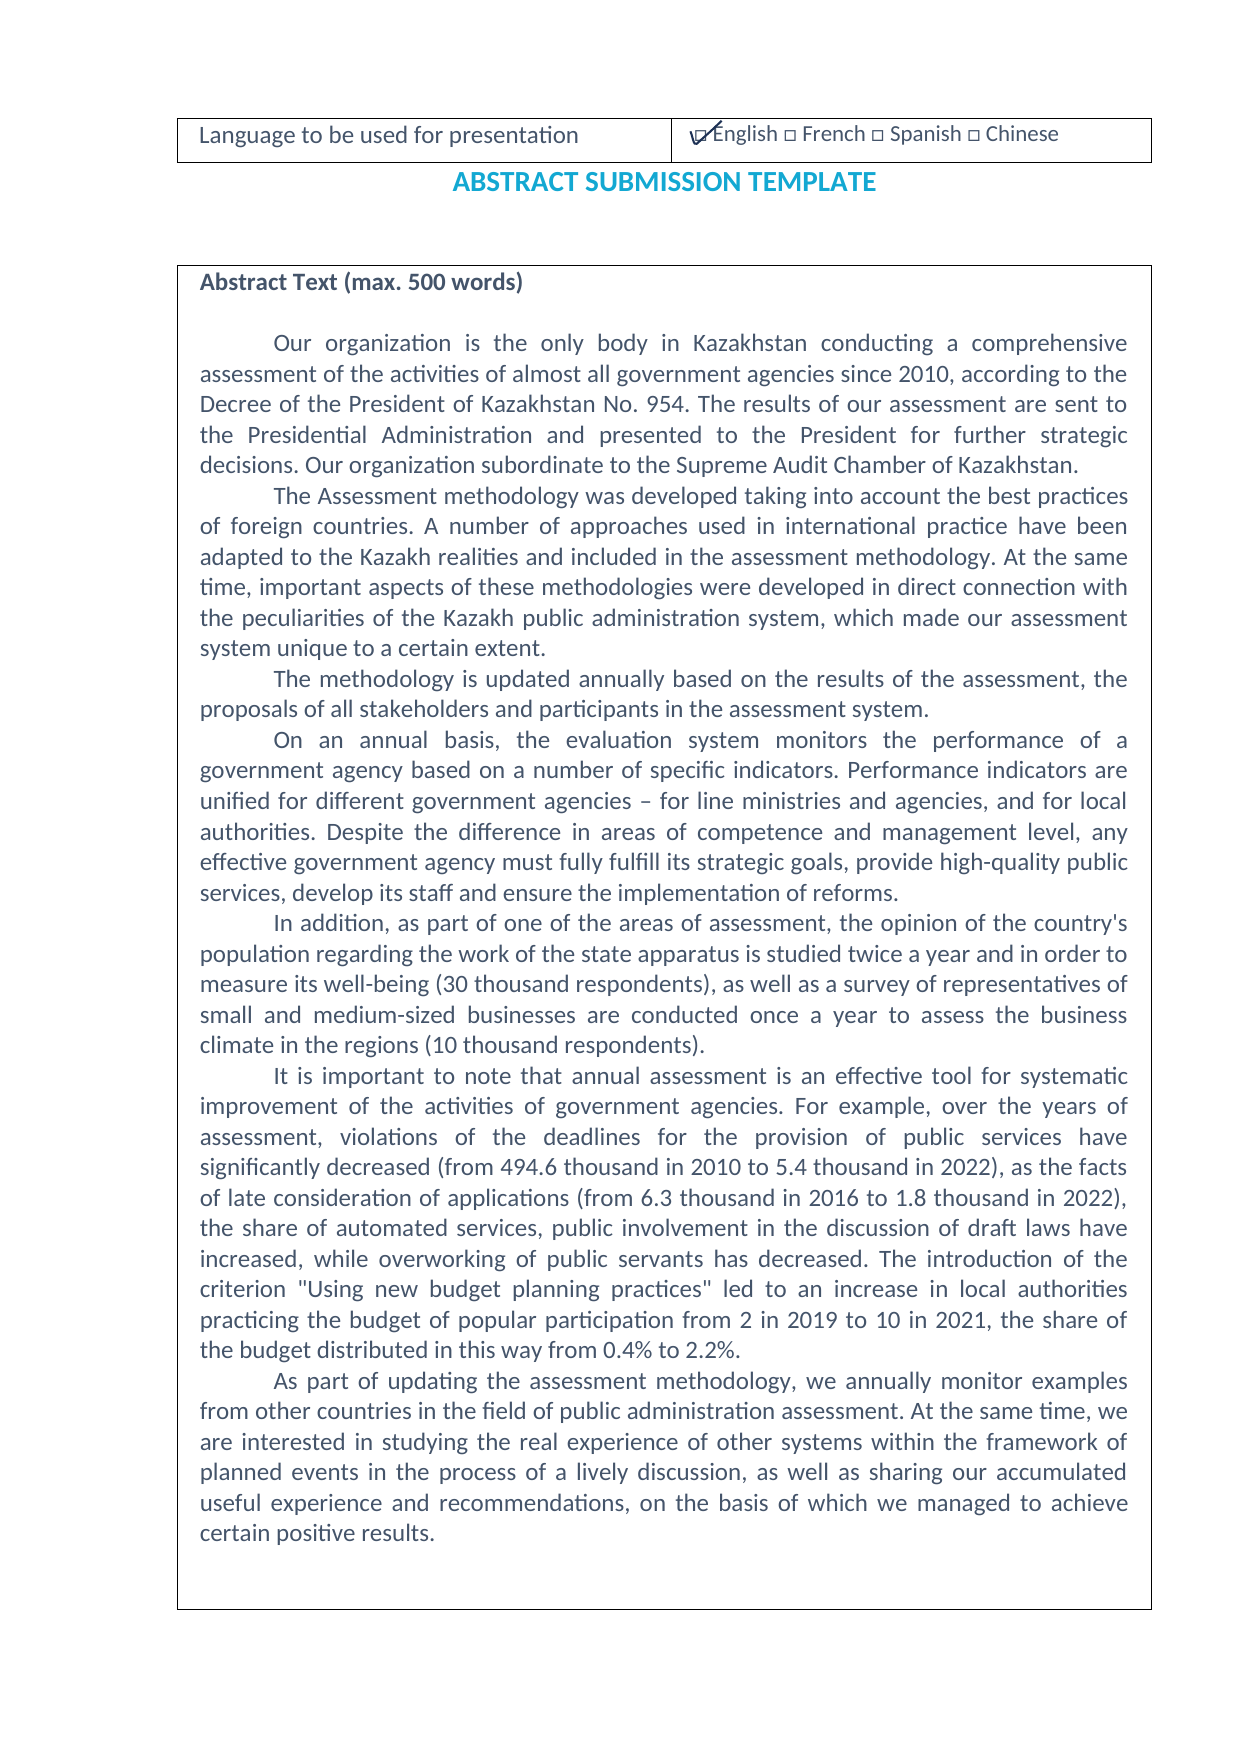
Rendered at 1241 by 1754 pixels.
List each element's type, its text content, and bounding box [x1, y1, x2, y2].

table_cell Language to be used for presentation [178, 119, 671, 162]
table_cell □ English □ French □ Spanish □ Chinese [672, 119, 1151, 162]
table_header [178, 266, 1151, 1609]
text ABSTRACT SUBMISSION TEMPLATE [177, 163, 1152, 199]
